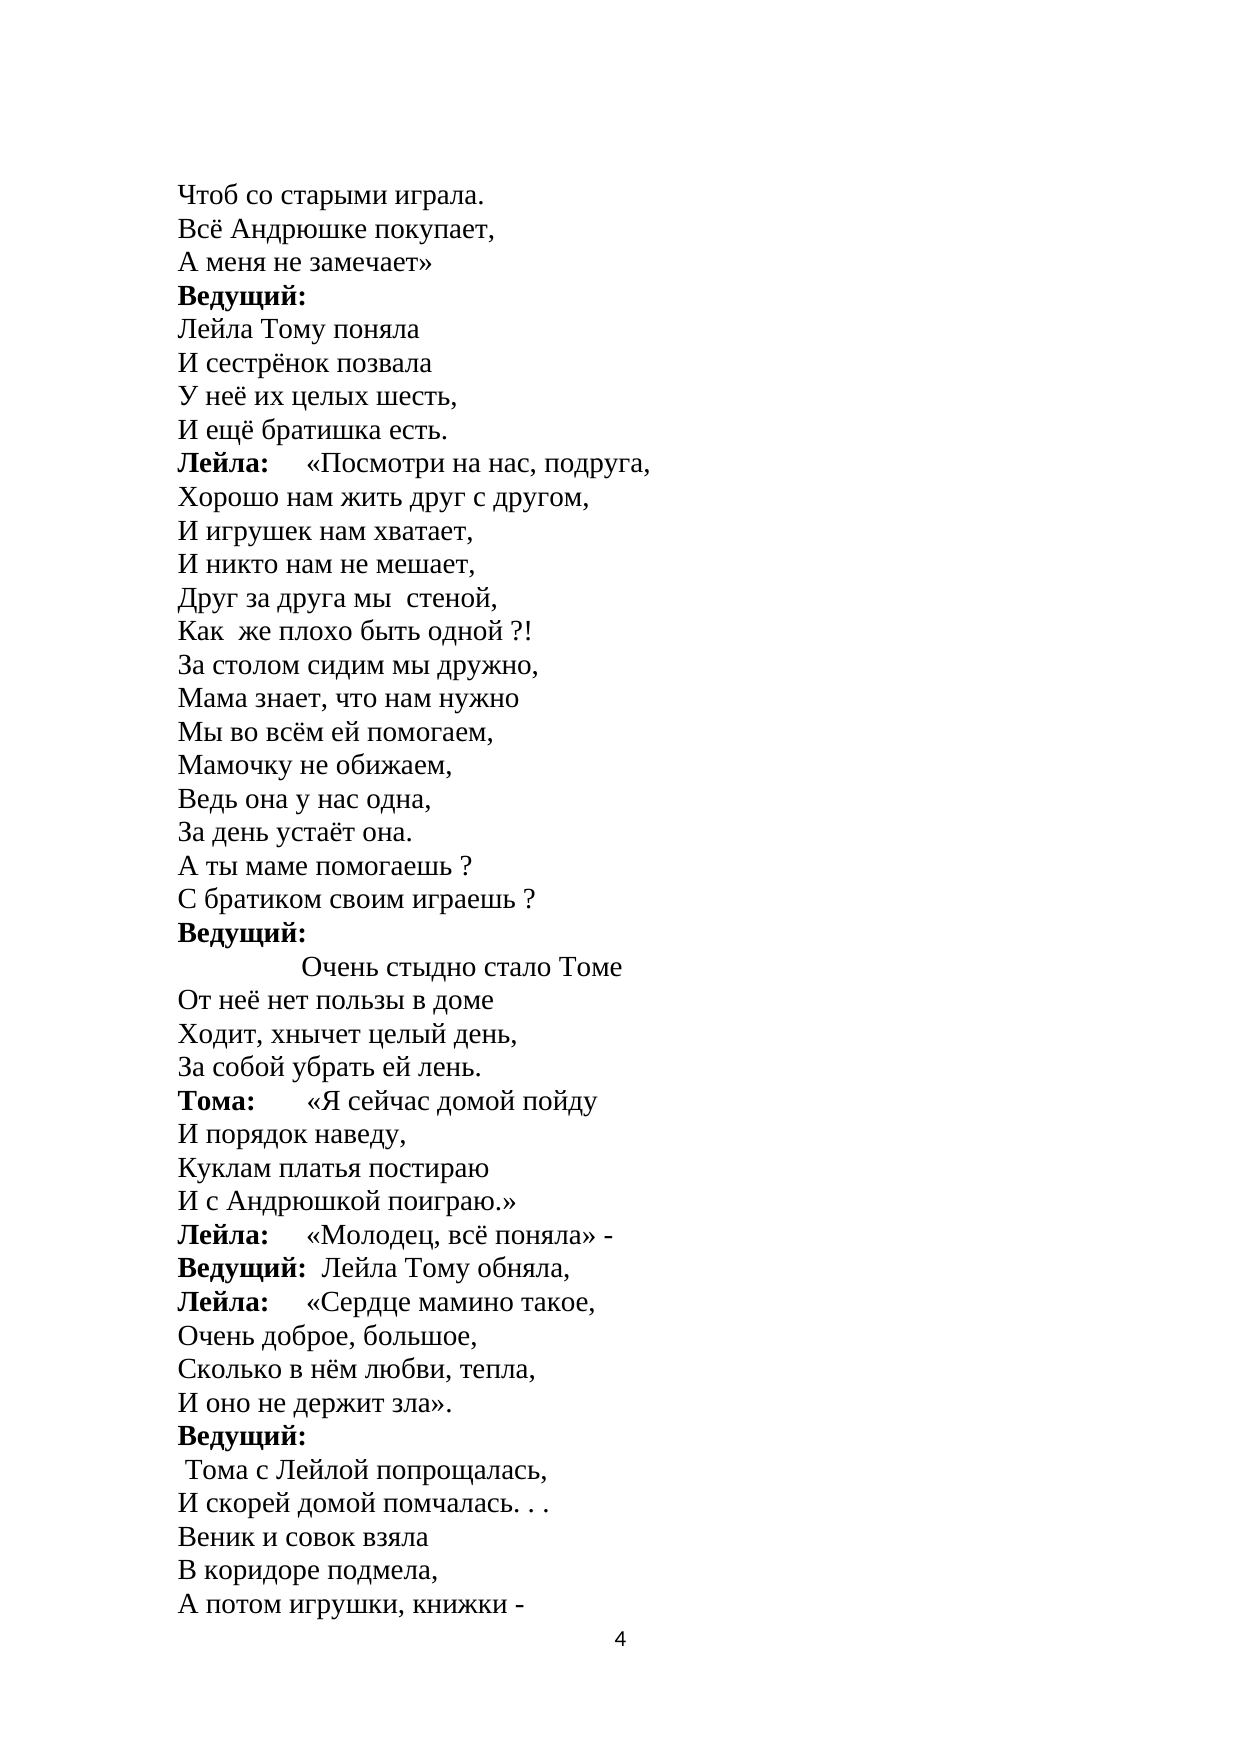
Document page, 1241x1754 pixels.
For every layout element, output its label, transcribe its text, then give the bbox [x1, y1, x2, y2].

text И порядок наведу, [177, 1116, 1122, 1150]
text За столом сидим мы дружно, [177, 647, 1122, 680]
text Лейла: «Сердце мамино такое, [177, 1284, 1122, 1318]
text От неё нет пользы в доме [177, 982, 1122, 1016]
text Как же плохо быть одной ?! [177, 613, 1122, 647]
text Чтоб со старыми играла. [177, 177, 1122, 211]
text Ведущий: [177, 915, 1122, 949]
text Сколько в нём любви, тепла, [177, 1351, 1122, 1385]
text И сестрёнок позвала [177, 345, 1122, 378]
text И игрушек нам хватает, [177, 513, 1122, 546]
text В коридоре подмела, [177, 1552, 1122, 1586]
text Куклам платья постираю [177, 1150, 1122, 1183]
text За день устаёт она. [177, 814, 1122, 848]
text Ведущий: [177, 278, 1122, 311]
text А ты маме помогаешь ? [177, 848, 1122, 882]
text Веник и совок взяла [177, 1519, 1122, 1552]
text И скорей домой помчалась. . . [177, 1485, 1122, 1519]
text Очень доброе, большое, [177, 1318, 1122, 1351]
text Тома с Лейлой попрощалась, [177, 1452, 1122, 1485]
text А меня не замечает» [177, 244, 1122, 278]
text Лейла: «Молодец, всё поняла» - [177, 1217, 1122, 1251]
text С братиком своим играешь ? [177, 882, 1122, 915]
text У неё их целых шесть, [177, 378, 1122, 412]
text Ведущий: Лейла Тому обняла, [177, 1251, 1122, 1284]
text Лейла Тому поняла [177, 311, 1122, 345]
text Тома: «Я сейчас домой пойду [177, 1083, 1122, 1116]
text Мама знает, что нам нужно [177, 680, 1122, 714]
text Всё Андрюшке покупает, [177, 211, 1122, 244]
text Мамочку не обижаем, [177, 747, 1122, 781]
text Лейла: «Посмотри на нас, подруга, [177, 446, 1122, 479]
text И никто нам не мешает, [177, 546, 1122, 580]
text Ведущий: [177, 1418, 1122, 1452]
text А потом игрушки, книжки - [177, 1586, 1122, 1619]
text Ходит, хнычет целый день, [177, 1016, 1122, 1049]
text И оно не держит зла». [177, 1385, 1122, 1418]
text Мы во всём ей помогаем, [177, 714, 1122, 747]
text Ведь она у нас одна, [177, 781, 1122, 814]
text Хорошо нам жить друг с другом, [177, 479, 1122, 513]
text Друг за друга мы стеной, [177, 580, 1122, 613]
text И с Андрюшкой поиграю.» [177, 1183, 1122, 1217]
text Очень стыдно стало Томе [177, 949, 1122, 982]
text За собой убрать ей лень. [177, 1049, 1122, 1083]
text И ещё братишка есть. [177, 412, 1122, 446]
